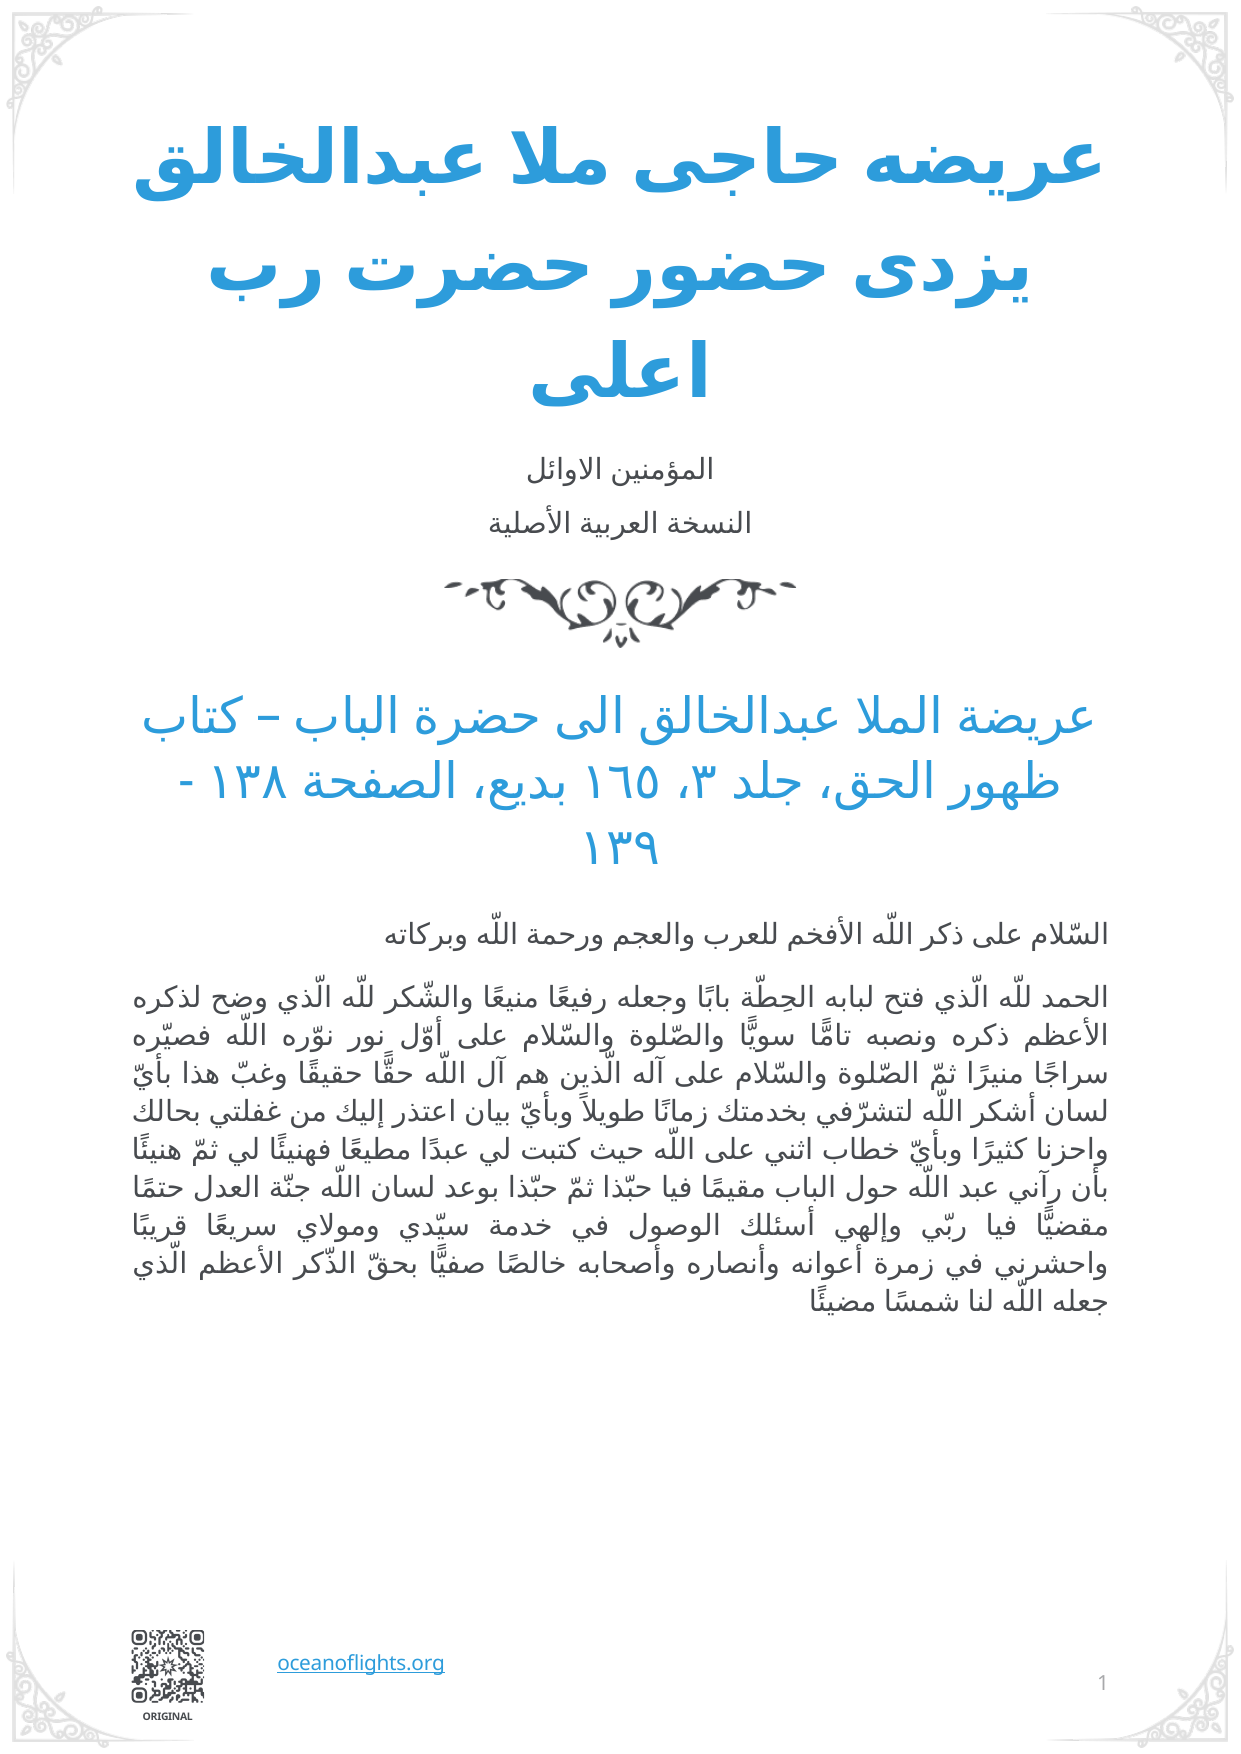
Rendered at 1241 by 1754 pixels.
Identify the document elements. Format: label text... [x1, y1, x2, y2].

text النسخة العربية الأصلية [131, 508, 1109, 546]
picture [1046, 6, 1234, 194]
text المؤمنين الاوائل [131, 453, 1109, 491]
picture [444, 579, 797, 648]
title عريضه حاجى ملا عبدالخالق يزدى حضور حضرت رب اعلى [131, 117, 1109, 428]
picture [6, 6, 194, 194]
text الحمد للّه الّذي فتح لبابه الحِطّة بابًا وجعله رفيعًا منيعًا والشّكر للّه الّذي وضح لذكره الأعظم ذكره ونصبه تامًّا سويًّا والصّلوة والسّلام على أوّل نور نوّره اللّه فصيّره سراجًا منيرًا ثمّ الصّلوة والسّلام على آله الّذين هم آل اللّه حقًّا حقيقًا وغبّ هذا بأيّ لسان أشكر اللّه لتشرّفي بخدمتك زمانًا طويلاً وبأيّ بيان اعتذر إليك من غفلتي بحالك واحزنا كثيرًا وبأيّ خطاب اثني على اللّه حيث كتبت لي عبدًا مطيعًا فهنيئًا لي ثمّ هنيئًا بأن رآني عبد اللّه حول الباب مقيمًا فيا حبّذا ثمّ حبّذا بوعد لسان اللّه جنّة العدل حتمًا مقضيًّا فيا ربّي وإلهي أسئلك الوصول في خدمة سيّدي ومولاي سريعًا قريبًا واحشرني في زمرة أعوانه وأنصاره وأصحابه خالصًا صفيًّا بحقّ الذّكر الأعظم الّذي جعله اللّه لنا شمسًا مضيئًا [131, 981, 1109, 1323]
subtitle عريضة الملا عبدالخالق الى حضرة الباب – كتاب ظهور الحق، جلد ۳، ۱٦٥ بديع، الصفحة ۱۳۸ - ۱۳۹ [131, 689, 1109, 884]
text السّلام على ذكر اللّه الأفخم للعرب والعجم ورحمة اللّه وبركاته [131, 918, 1109, 956]
picture [6, 1560, 205, 1748]
picture [1046, 1560, 1234, 1748]
